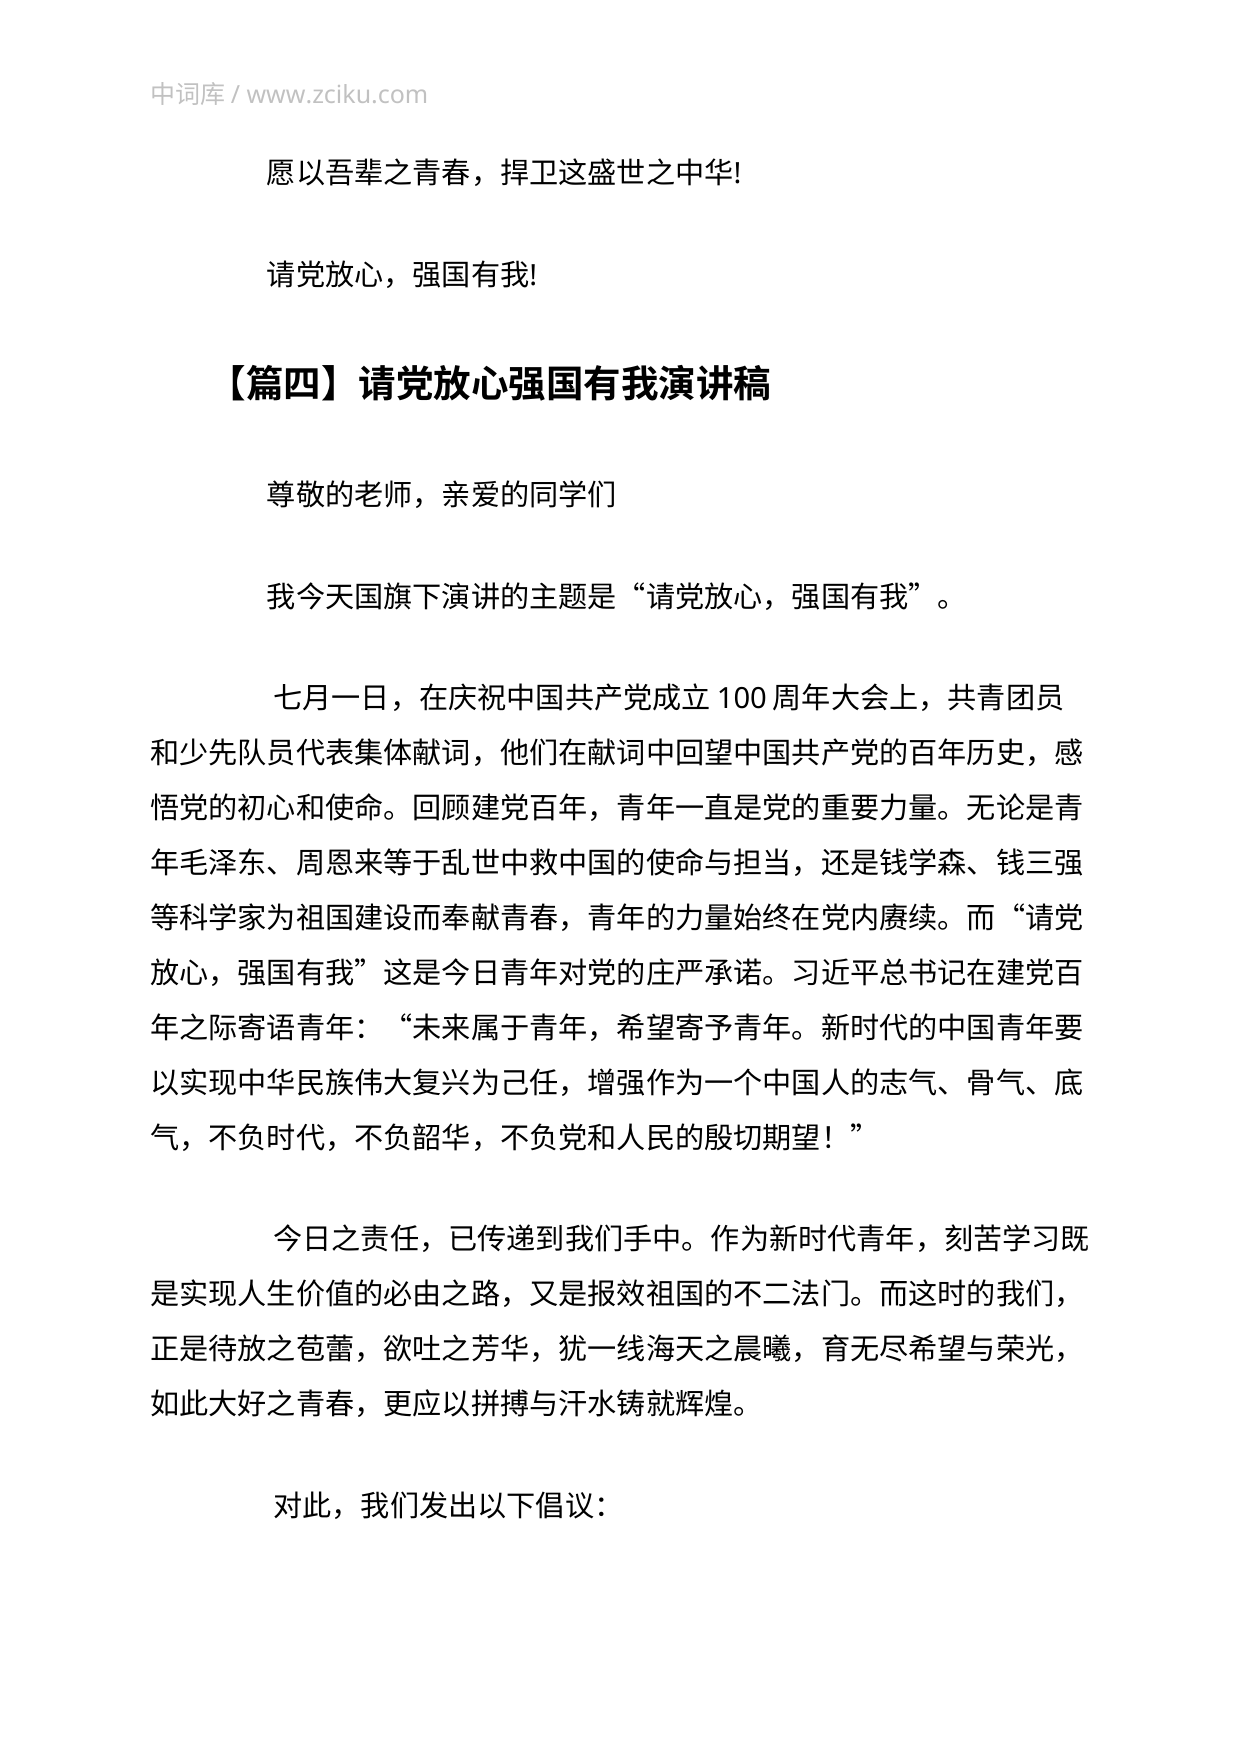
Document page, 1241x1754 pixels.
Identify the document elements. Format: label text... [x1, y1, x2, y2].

text 今日之责任，已传递到我们手中。作为新时代青年，刻苦学习既是实现人生价值的必由之路，又是报效祖国的不二法门。而这时的我们，正是待放之苞蕾，欲吐之芳华，犹一线海天之晨曦，育无尽希望与荣光，如此大好之青春，更应以拼搏与汗水铸就辉煌。 [150, 1216, 1090, 1423]
text 愿以吾辈之青春，捍卫这盛世之中华! [150, 150, 1090, 192]
text 我今天国旗下演讲的主题是“请党放心，强国有我”。 [150, 573, 1090, 615]
text 对此，我们发出以下倡议： [150, 1482, 1090, 1525]
text 尊敬的老师，亲爱的同学们 [150, 471, 1090, 514]
text 请党放心，强国有我! [150, 252, 1090, 294]
text 【篇四】请党放心强国有我演讲稿 [150, 354, 1090, 408]
text 七月一日，在庆祝中国共产党成立100周年大会上，共青团员和少先队员代表集体献词，他们在献词中回望中国共产党的百年历史，感悟党的初心和使命。回顾建党百年，青年一直是党的重要力量。无论是青年毛泽东、周恩来等于乱世中救中国的使命与担当，还是钱学森、钱三强等科学家为祖国建设而奉献青春，青年的力量始终在党内赓续。而“请党放心，强国有我”这是今日青年对党的庄严承诺。习近平总书记在建党百年之际寄语青年：“未来属于青年，希望寄予青年。新时代的中国青年要以实现中华民族伟大复兴为己任，增强作为一个中国人的志气、骨气、底气，不负时代，不负韶华，不负党和人民的殷切期望！” [150, 675, 1090, 1156]
